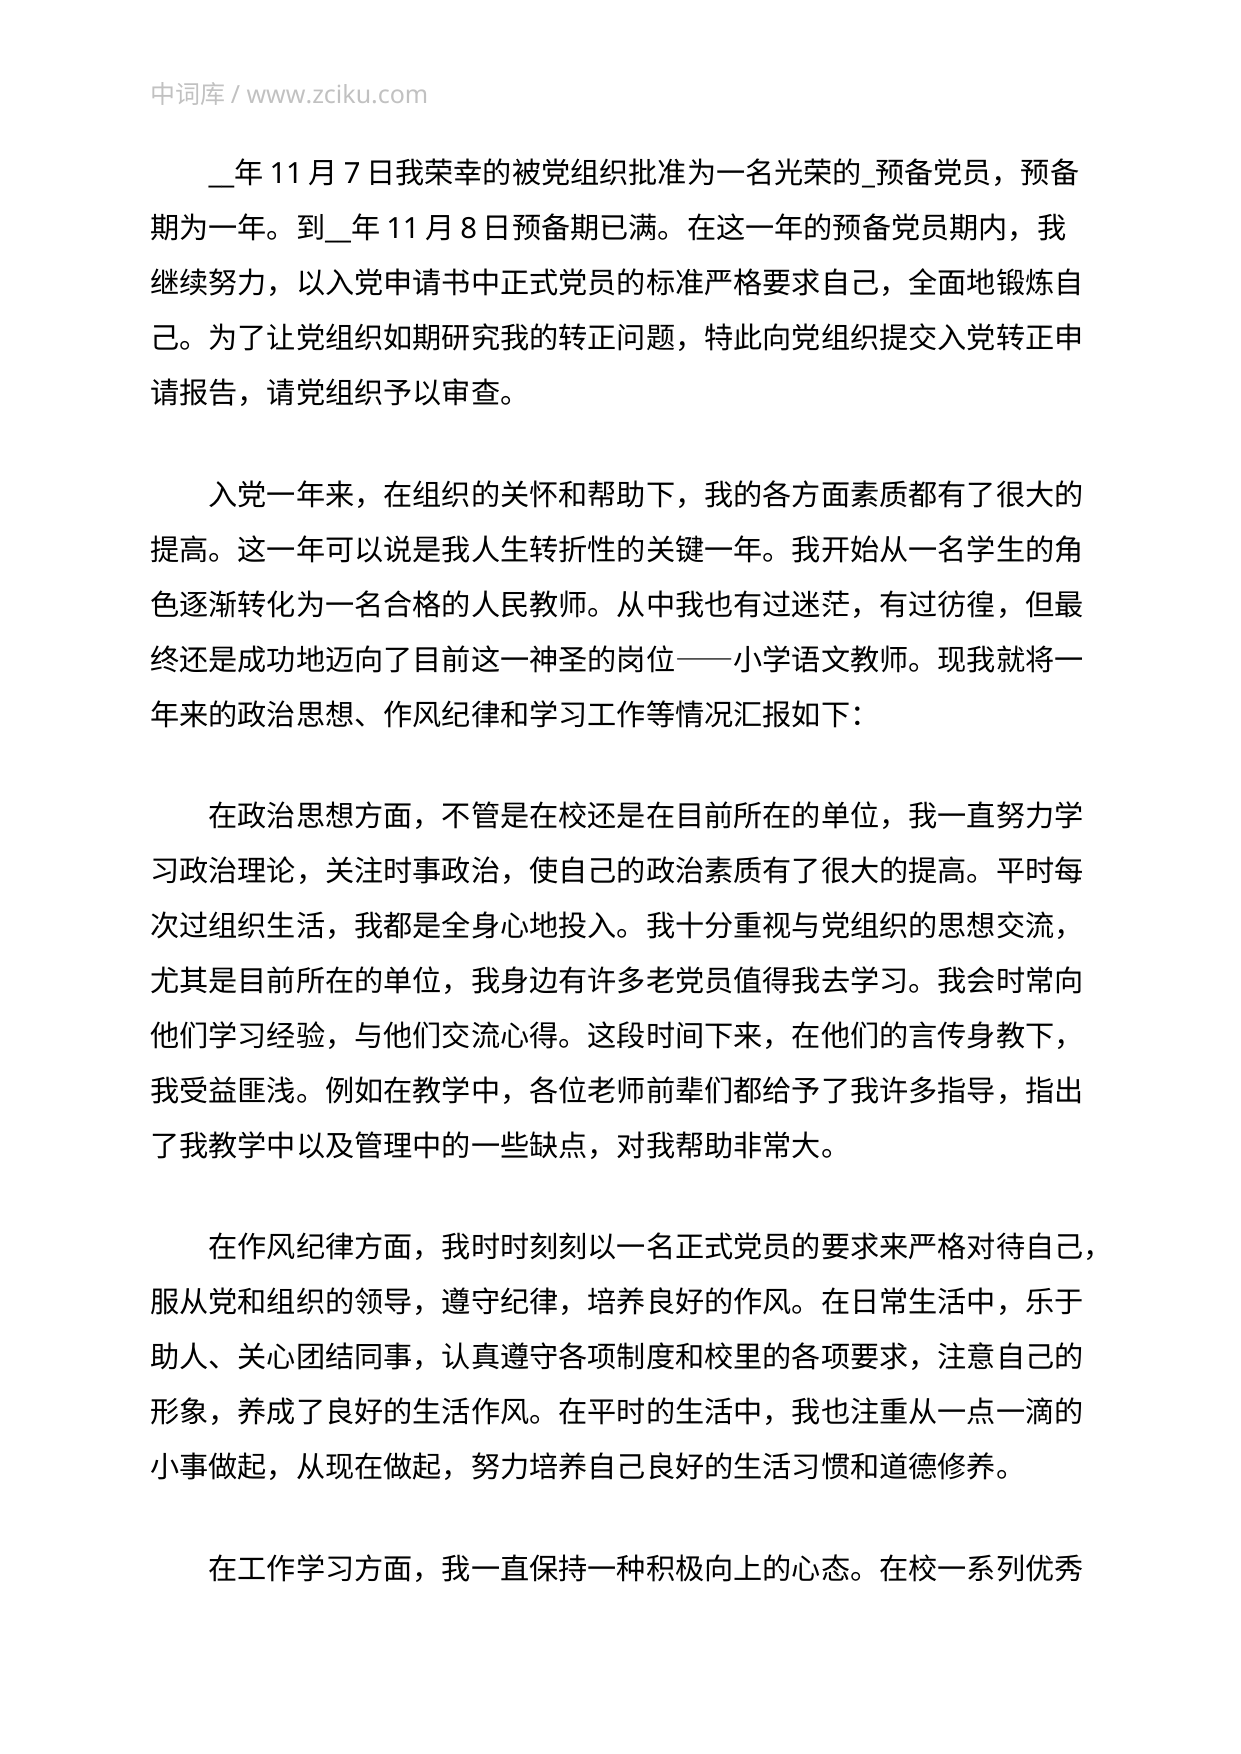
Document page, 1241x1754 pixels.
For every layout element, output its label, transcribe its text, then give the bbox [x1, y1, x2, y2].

text 在政治思想方面，不管是在校还是在目前所在的单位，我一直努力学习政治理论，关注时事政治，使自己的政治素质有了很大的提高。平时每次过组织生活，我都是全身心地投入。我十分重视与党组织的思想交流，尤其是目前所在的单位，我身边有许多老党员值得我去学习。我会时常向他们学习经验，与他们交流心得。这段时间下来，在他们的言传身教下，我受益匪浅。例如在教学中，各位老师前辈们都给予了我许多指导，指出了我教学中以及管理中的一些缺点，对我帮助非常大。 [150, 793, 1090, 1164]
text 在作风纪律方面，我时时刻刻以一名正式党员的要求来严格对待自己，服从党和组织的领导，遵守纪律，培养良好的作风。在日常生活中，乐于助人、关心团结同事，认真遵守各项制度和校里的各项要求，注意自己的形象，养成了良好的生活作风。在平时的生活中，我也注重从一点一滴的小事做起，从现在做起，努力培养自己良好的生活习惯和道德修养。 [150, 1224, 1090, 1486]
text __年11月7日我荣幸的被党组织批准为一名光荣的_预备党员，预备期为一年。到__年11月8日预备期已满。在这一年的预备党员期内，我继续努力，以入党申请书中正式党员的标准严格要求自己，全面地锻炼自己。为了让党组织如期研究我的转正问题，特此向党组织提交入党转正申请报告，请党组织予以审查。 [150, 150, 1090, 412]
text 入党一年来，在组织的关怀和帮助下，我的各方面素质都有了很大的提高。这一年可以说是我人生转折性的关键一年。我开始从一名学生的角色逐渐转化为一名合格的人民教师。从中我也有过迷茫，有过彷徨，但最终还是成功地迈向了目前这一神圣的岗位——小学语文教师。现我就将一年来的政治思想、作风纪律和学习工作等情况汇报如下： [150, 472, 1090, 733]
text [150, 1545, 1090, 1588]
